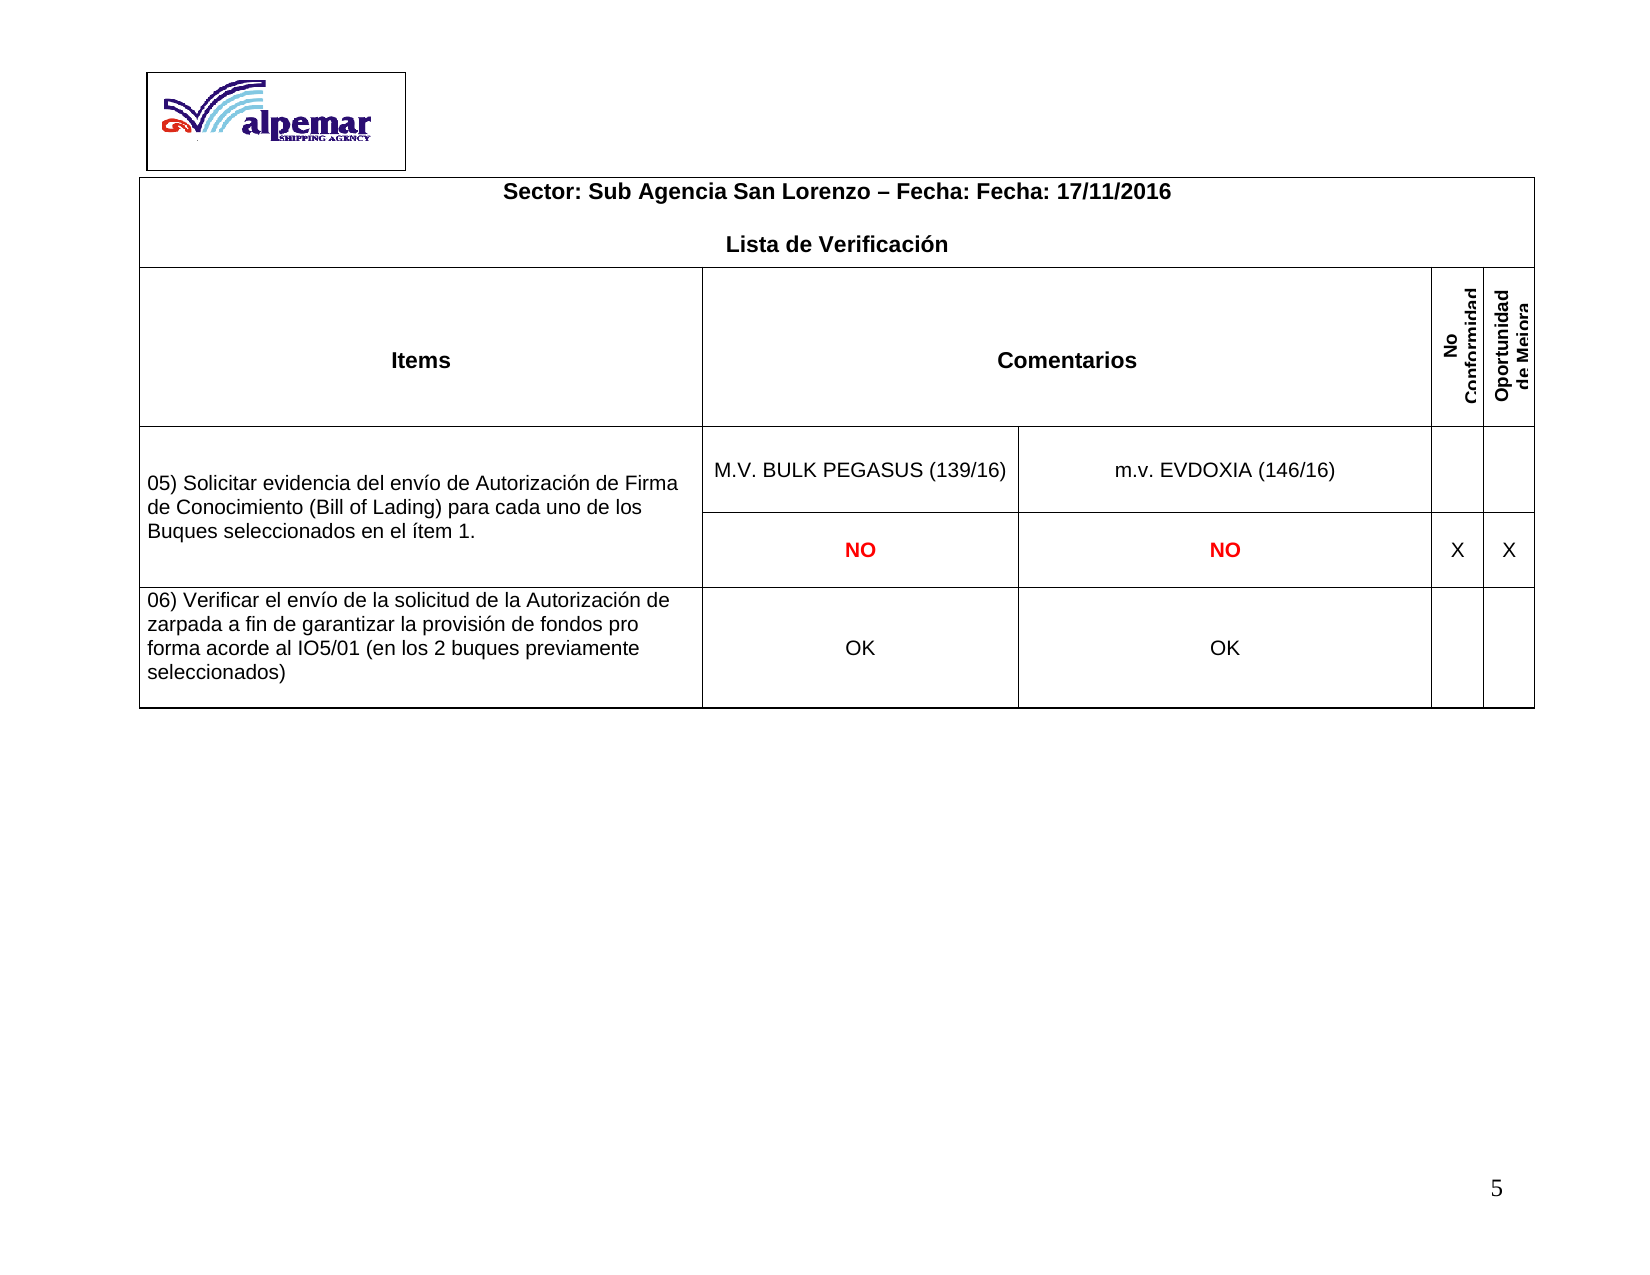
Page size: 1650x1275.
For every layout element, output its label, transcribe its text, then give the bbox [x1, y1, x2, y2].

table_cell m.v. EVDOXIA (146/16) [1019, 427, 1431, 512]
table_cell OK [703, 588, 1018, 707]
picture [162, 80, 389, 163]
table_cell No Conformidad [1432, 268, 1483, 426]
table_cell [1484, 588, 1534, 707]
table_cell X [1432, 513, 1483, 587]
table_cell Oportunidad de Mejora [1484, 268, 1534, 426]
table_header Sector: Sub Agencia San Lorenzo – Fecha: Fecha: 17/11/2016 Lista de Verificación [140, 178, 1534, 267]
table_cell OK [1019, 588, 1431, 707]
table_cell Items [140, 268, 702, 426]
table_cell [1432, 588, 1483, 707]
table_cell [1432, 427, 1483, 512]
table_cell NO [703, 513, 1018, 587]
table_cell 06) Verificar el envío de la solicitud de de zarpada a fin de garantizar la provisión de fondos pro forma acorde al IO5/01 (en los 2 buques previamente seleccionados) [140, 588, 702, 707]
table_cell [1484, 427, 1534, 512]
table_cell Comentarios [703, 268, 1431, 426]
table_cell X [1484, 513, 1534, 587]
table_cell 05) Solicitar evidencia del envío de Autorización de Firma de Conocimiento (Bill of Lading) para cada uno de los Buques seleccionados en el ítem 1. [140, 427, 702, 587]
table_cell NO [1019, 513, 1431, 587]
table_cell M.V. BULK PEGASUS (139/16) [703, 427, 1018, 512]
